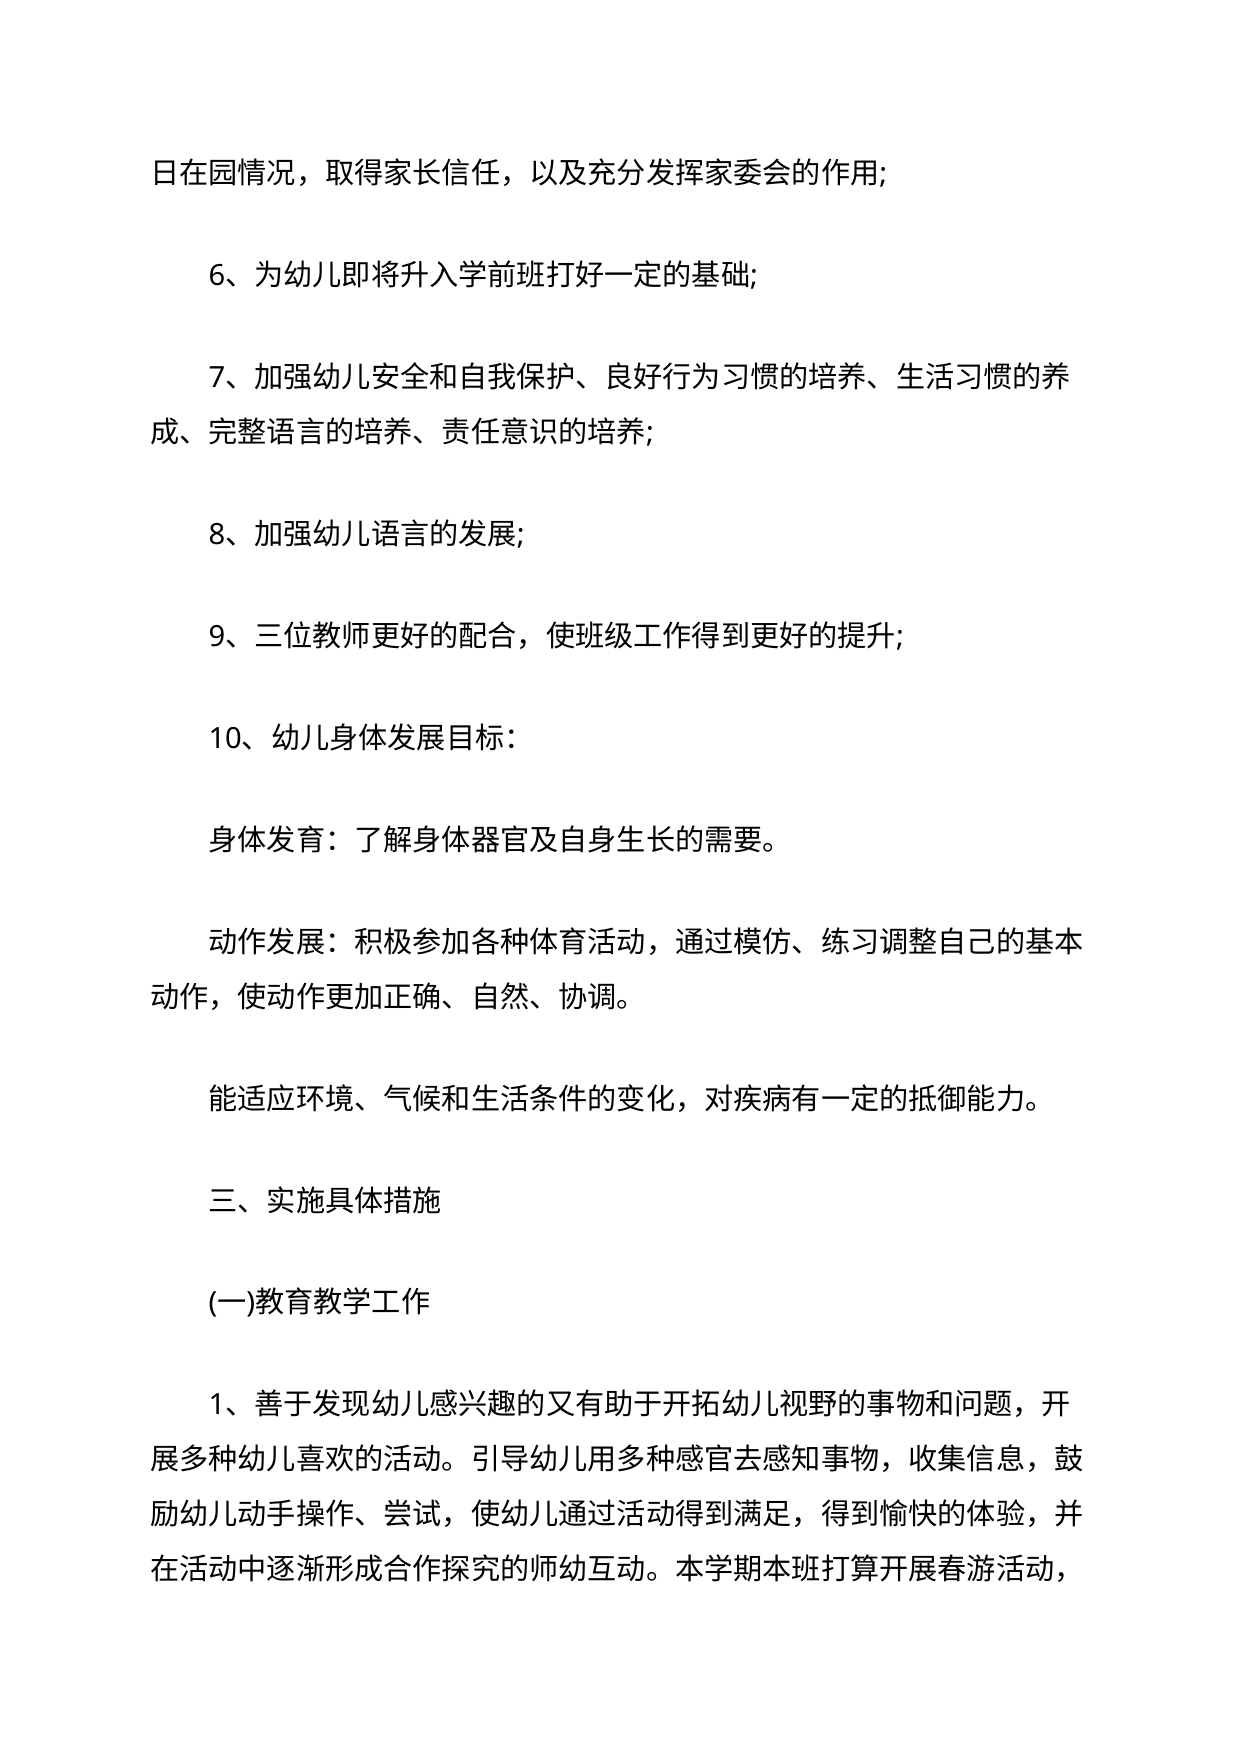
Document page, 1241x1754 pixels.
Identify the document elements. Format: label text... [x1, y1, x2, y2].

text 10、幼儿身体发展目标： [150, 715, 1090, 757]
text 三、实施具体措施 [150, 1177, 1090, 1219]
text 6、为幼儿即将升入学前班打好一定的基础; [150, 252, 1090, 294]
text 8、加强幼儿语言的发展; [150, 511, 1090, 553]
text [150, 150, 1090, 192]
text 9、三位教师更好的配合，使班级工作得到更好的提升; [150, 613, 1090, 655]
text 身体发育：了解身体器官及自身生长的需要。 [150, 817, 1090, 859]
text 能适应环境、气候和生活条件的变化，对疾病有一定的抵御能力。 [150, 1075, 1090, 1118]
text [150, 1381, 1090, 1588]
text (一)教育教学工作 [150, 1279, 1090, 1321]
text 7、加强幼儿安全和自我保护、良好行为习惯的培养、生活习惯的养成、完整语言的培养、责任意识的培养; [150, 354, 1090, 451]
text 动作发展：积极参加各种体育活动，通过模仿、练习调整自己的基本动作，使动作更加正确、自然、协调。 [150, 919, 1090, 1016]
